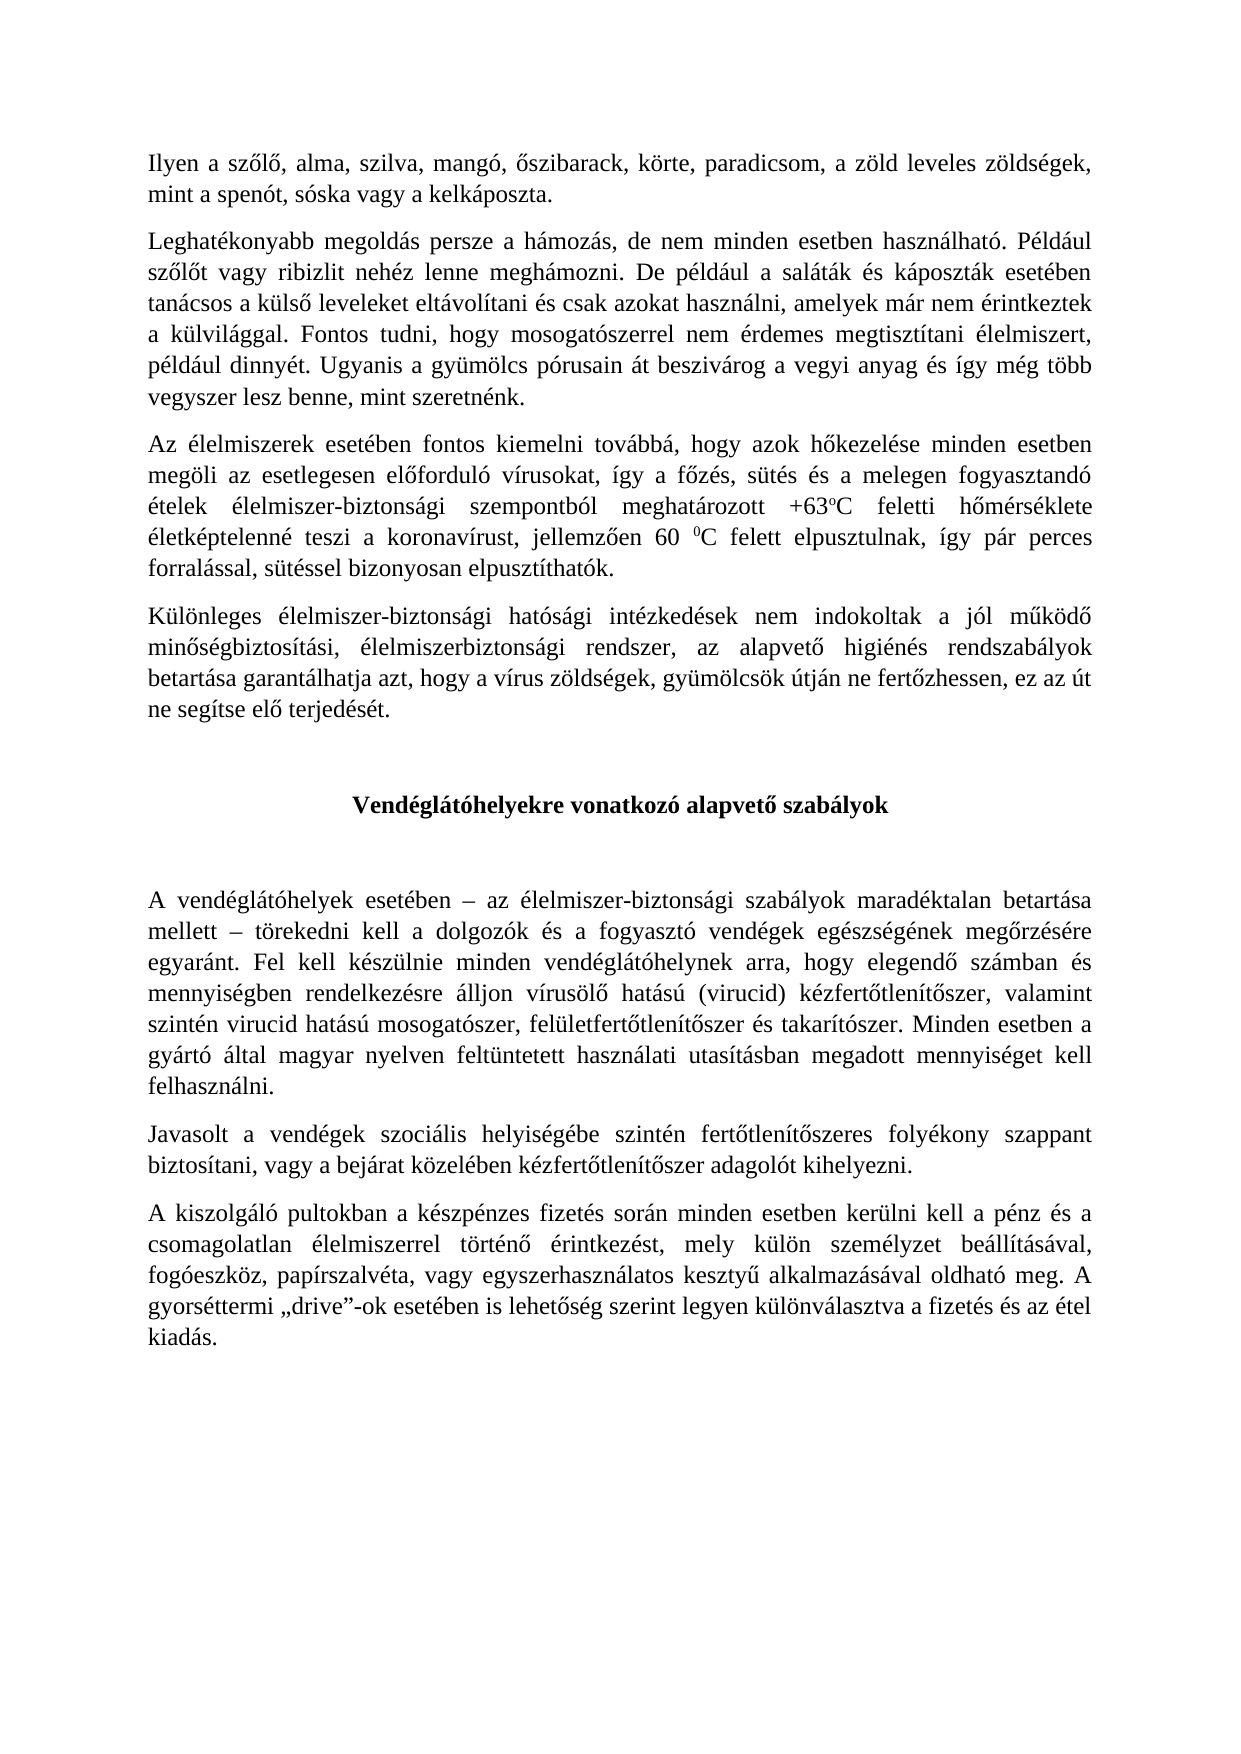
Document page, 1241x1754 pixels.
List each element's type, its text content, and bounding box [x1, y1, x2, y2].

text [148, 148, 1093, 207]
text Vendéglátóhelyekre vonatkozó alapvető szabályok [148, 790, 1093, 818]
text Javasolt a vendégek szociális helyiségébe szintén fertőtlenítőszeres folyékony szappant biztosítani, vagy a bejárat közelében kézfertőtlenítőszer adagolót kihelyezni. [148, 1119, 1093, 1179]
text Különleges élelmiszer-biztonsági hatósági intézkedések nem indokoltak a jól működő minőségbiztosítási, élelmiszerbiztonsági rendszer, az alapvető higiénés rendszabályok betartása garantálhatja azt, hogy a vírus zöldségek, gyümölcsök útján ne fertőzhessen, ez az út ne segítse elő terjedését. [148, 601, 1093, 723]
text A kiszolgáló pultokban a készpénzes fizetés során minden esetben kerülni kell a pénz és a csomagolatlan élelmiszerrel történő érintkezést, mely külön személyzet beállításával, fogóeszköz, papírszalvéta, vagy egyszerhasználatos kesztyű alkalmazásával oldható meg. A gyorséttermi „drive”-ok esetében is lehetőség szerint legyen különválasztva a fizetés és az étel kiadás. [148, 1198, 1093, 1351]
text Leghatékonyabb megoldás persze a hámozás, de nem minden esetben használható. Például szőlőt vagy ribizlit nehéz lenne meghámozni. De például a saláták és káposzták esetében tanácsos a külső leveleket eltávolítani és csak azokat használni, amelyek már nem érintkeztek a külvilággal. Fontos tudni, hogy mosogatószerrel nem érdemes megtisztítani élelmiszert, például dinnyét. Ugyanis a gyümölcs pórusain át beszivárog a vegyi anyag és így még több vegyszer lesz benne, mint szeretnénk. [148, 379, 1093, 410]
text A vendéglátóhelyek esetében – az élelmiszer-biztonsági szabályok maradéktalan betartása mellett – törekedni kell a dolgozók és a fogyasztó vendégek egészségének megőrzésére egyaránt. Fel kell készülnie minden vendéglátóhelynek arra, hogy elegendő számban és mennyiségben rendelkezésre álljon vírusölő hatású (virucid) kézfertőtlenítőszer, valamint szintén virucid hatású mosogatószer, felületfertőtlenítőszer és takarítószer. Minden esetben a gyártó által magyar nyelven feltüntetett használati utasításban megadott mennyiséget kell felhasználni. [148, 885, 1093, 1100]
text Az élelmiszerek esetében fontos kiemelni továbbá, hogy azok hőkezelése minden esetben megöli az esetlegesen előforduló vírusokat, így a főzés, sütés és a melegen fogyasztandó ételek élelmiszer-biztonsági szempontból meghatározott +63oC feletti hőmérséklete életképtelenné teszi a koronavírust, jellemzően 60 0C felett elpusztulnak, így pár perces forralással, sütéssel bizonyosan elpusztíthatók. [148, 429, 1093, 582]
